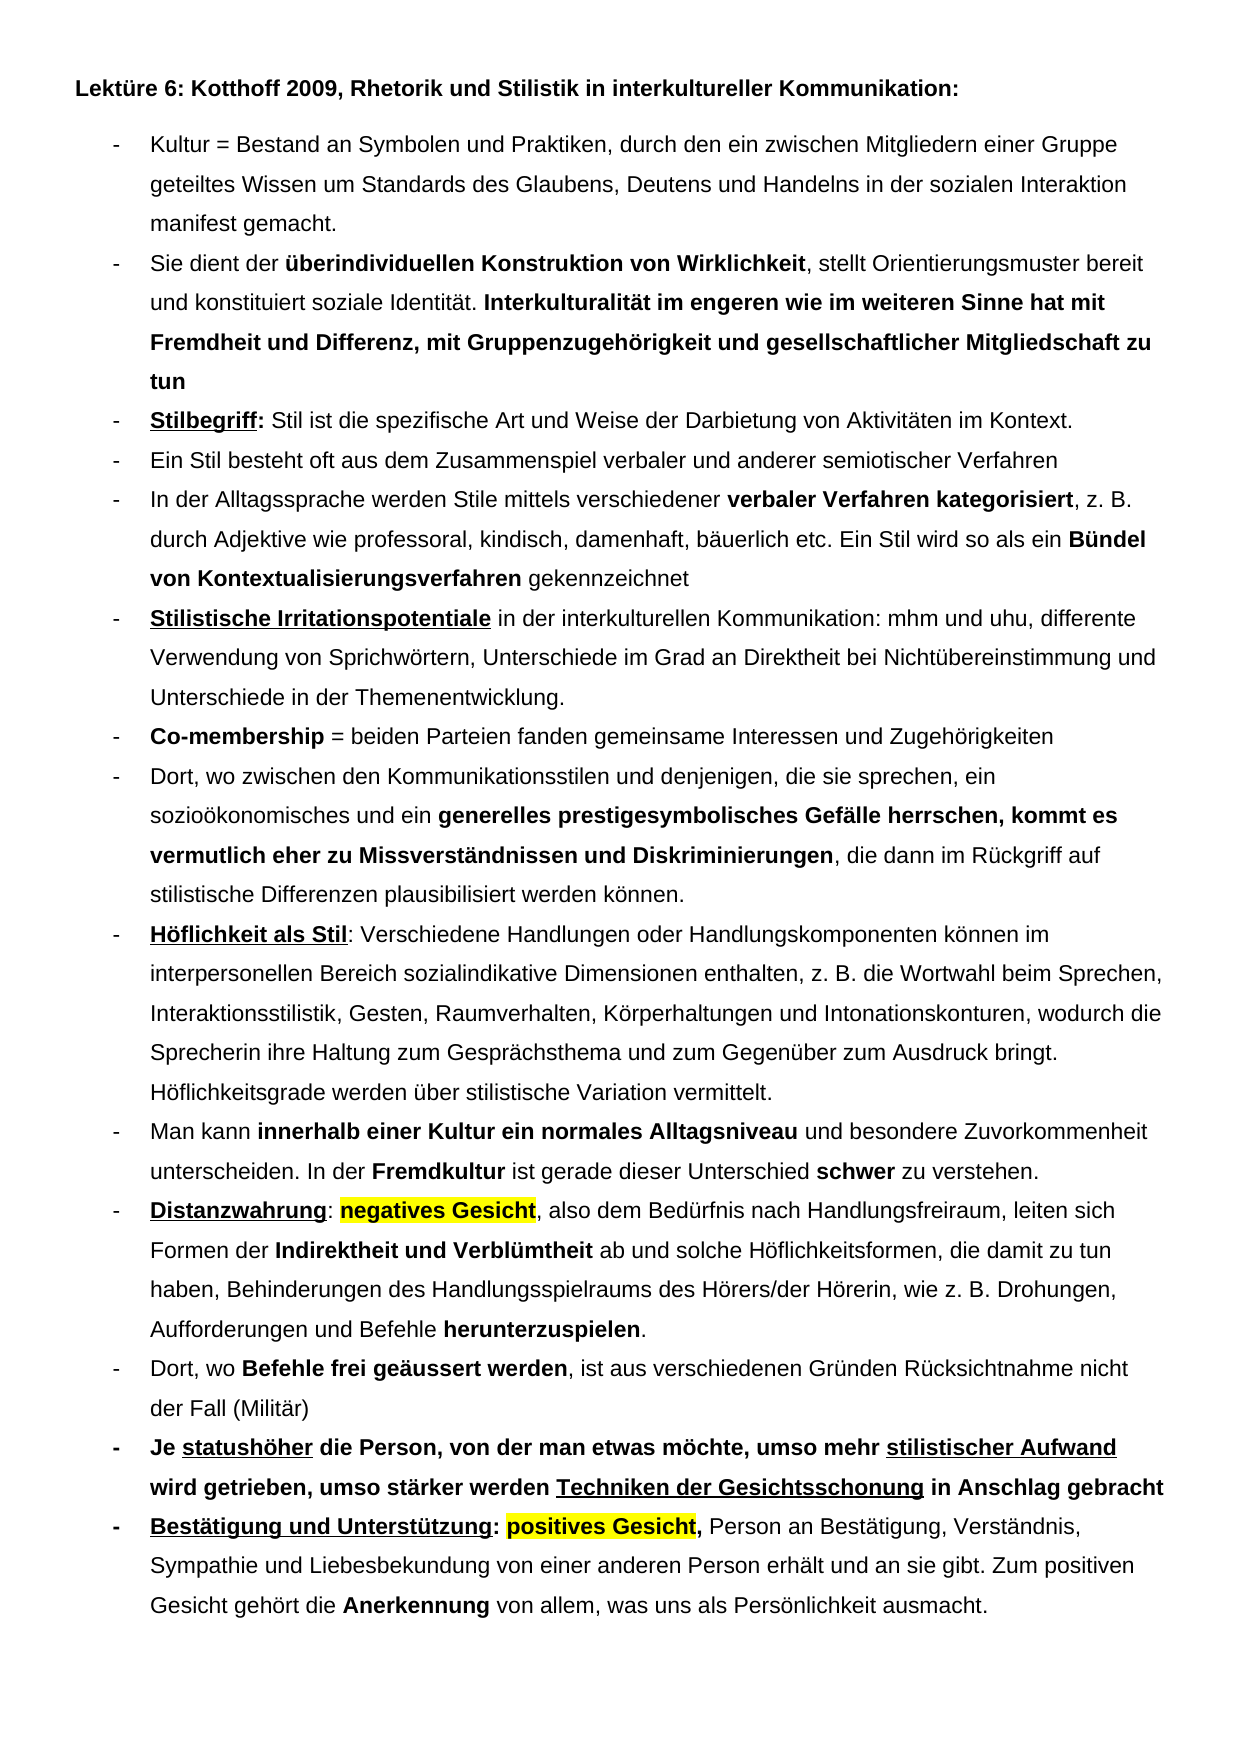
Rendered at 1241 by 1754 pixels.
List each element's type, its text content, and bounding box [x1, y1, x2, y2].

list Dort, wo Befehle frei geäussert werden, ist aus verschiedenen Gründen Rücksichtnahme nicht der Fall (Militär) [112, 1355, 1165, 1421]
list Stilistische Irritationspotentiale in der interkulturellen Kommunikation: mhm und uhu, differente Verwendung von Sprichwörtern, Unterschiede im Grad an Direktheit bei Nichtübereinstimmung und Unterschiede in der Themenentwicklung. [112, 605, 1165, 710]
list Sie dient der überindividuellen Konstruktion von Wirklichkeit, stellt Orientierungsmuster bereit und konstituiert soziale Identität. Interkulturalität im engeren wie im weiteren Sinne hat mit Fremdheit und Differenz, mit Gruppenzugehörigkeit und gesellschaftlicher Mitgliedschaft zu tun [112, 249, 1165, 394]
list Man kann innerhalb einer Kultur ein normales Alltagsniveau und besondere Zuvorkommenheit unterscheiden. In der Fremdkultur ist gerade dieser Unterschied schwer zu verstehen. [112, 1118, 1165, 1184]
list Dort, wo zwischen den Kommunikationsstilen und denjenigen, die sie sprechen, ein sozioökonomisches und ein generelles prestigesymbolisches Gefälle herrschen, kommt es vermutlich eher zu Missverständnissen und Diskriminierungen, die dann im Rückgriff auf stilistische Differenzen plausibilisiert werden können. [112, 763, 1165, 908]
list Höflichkeit als Stil: Verschiedene Handlungen oder Handlungskomponenten können im interpersonellen Bereich sozialindikative Dimensionen enthalten, z. B. die Wortwahl beim Sprechen, Interaktionsstilistik, Gesten, Raumverhalten, Körperhaltungen und Intonationskonturen, wodurch die Sprecherin ihre Haltung zum Gesprächsthema und zum Gegenüber zum Ausdruck bringt. Höflichkeitsgrade werden über stilistische Variation vermittelt. [112, 921, 1165, 1105]
text Lektüre 6: Kotthoff 2009, Rhetorik und Stilistik in interkultureller Kommunikation: [75, 75, 1165, 101]
list Je statushöher die Person, von der man etwas möchte, umso mehr stilistischer Aufwand wird getrieben, umso stärker werden Techniken der Gesichtsschonung in Anschlag gebracht [112, 1434, 1165, 1500]
list Distanzwahrung: negatives Gesicht, also dem Bedürfnis nach Handlungsfreiraum, leiten sich Formen der Indirektheit und Verblümtheit ab und solche Höflichkeitsformen, die damit zu tun haben, Behinderungen des Handlungsspielraums des Hörers/der Hörerin, wie z. B. Drohungen, Aufforderungen und Befehle herunterzuspielen. [112, 1197, 1165, 1342]
list Bestätigung und Unterstützung: positives Gesicht, Person an Bestätigung, Verständnis, Sympathie und Liebesbekundung von einer anderen Person erhält und an sie gibt. Zum positiven Gesicht gehört die Anerkennung von allem, was uns als Persönlichkeit ausmacht. [112, 1513, 1165, 1618]
list Kultur = Bestand an Symbolen und Praktiken, durch den ein zwischen Mitgliedern einer Gruppe geteiltes Wissen um Standards des Glaubens, Deutens und Handelns in der sozialen Interaktion manifest gemacht. [112, 131, 1165, 236]
list In der Alltagssprache werden Stile mittels verschiedener verbaler Verfahren kategorisiert, z. B. durch Adjektive wie professoral, kindisch, damenhaft, bäuerlich etc. Ein Stil wird so als ein Bündel von Kontextualisierungsverfahren gekennzeichnet [112, 486, 1165, 592]
list Stilbegriff: Stil ist die spezifische Art und Weise der Darbietung von Aktivitäten im Kontext. [112, 407, 1165, 434]
list Co-membership = beiden Parteien fanden gemeinsame Interessen und Zugehörigkeiten [112, 723, 1165, 750]
list Ein Stil besteht oft aus dem Zusammenspiel verbaler und anderer semiotischer Verfahren [112, 447, 1165, 473]
